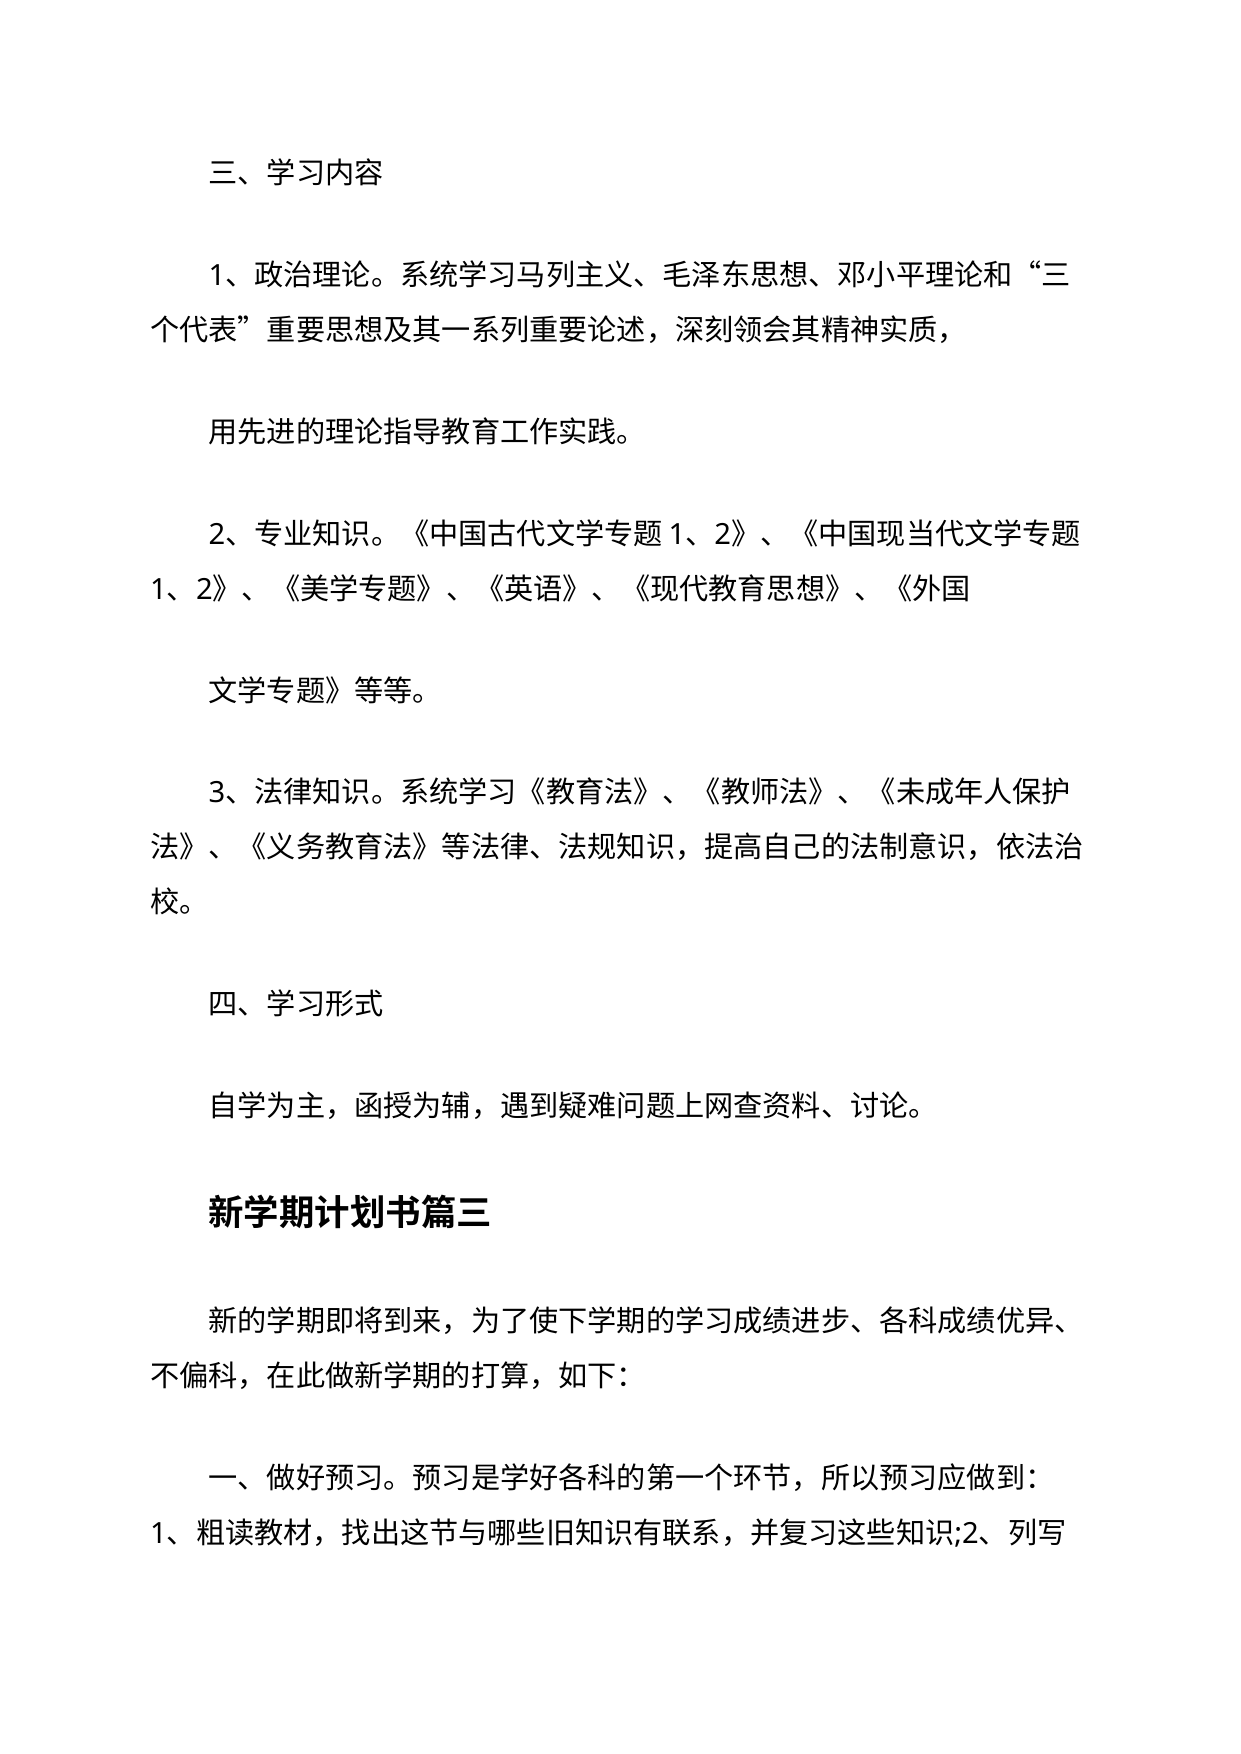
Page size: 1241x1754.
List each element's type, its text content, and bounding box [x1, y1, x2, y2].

text 自学为主，函授为辅，遇到疑难问题上网查资料、讨论。 [150, 1082, 1090, 1125]
text 三、学习内容 [150, 150, 1090, 192]
text 新学期计划书篇三 [150, 1184, 1090, 1236]
text 2、专业知识。《中国古代文学专题1、2》、《中国现当代文学专题1、2》、《美学专题》、《英语》、《现代教育思想》、《外国 [150, 510, 1090, 608]
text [150, 1454, 1090, 1552]
text 文学专题》等等。 [150, 667, 1090, 709]
text 用先进的理论指导教育工作实践。 [150, 408, 1090, 451]
text 3、法律知识。系统学习《教育法》、《教师法》、《未成年人保护法》、《义务教育法》等法律、法规知识，提高自己的法制意识，依法治校。 [150, 769, 1090, 921]
text 新的学期即将到来，为了使下学期的学习成绩进步、各科成绩优异、不偏科，在此做新学期的打算，如下： [150, 1298, 1090, 1395]
text 1、政治理论。系统学习马列主义、毛泽东思想、邓小平理论和“三个代表”重要思想及其一系列重要论述，深刻领会其精神实质， [150, 252, 1090, 349]
text 四、学习形式 [150, 981, 1090, 1023]
